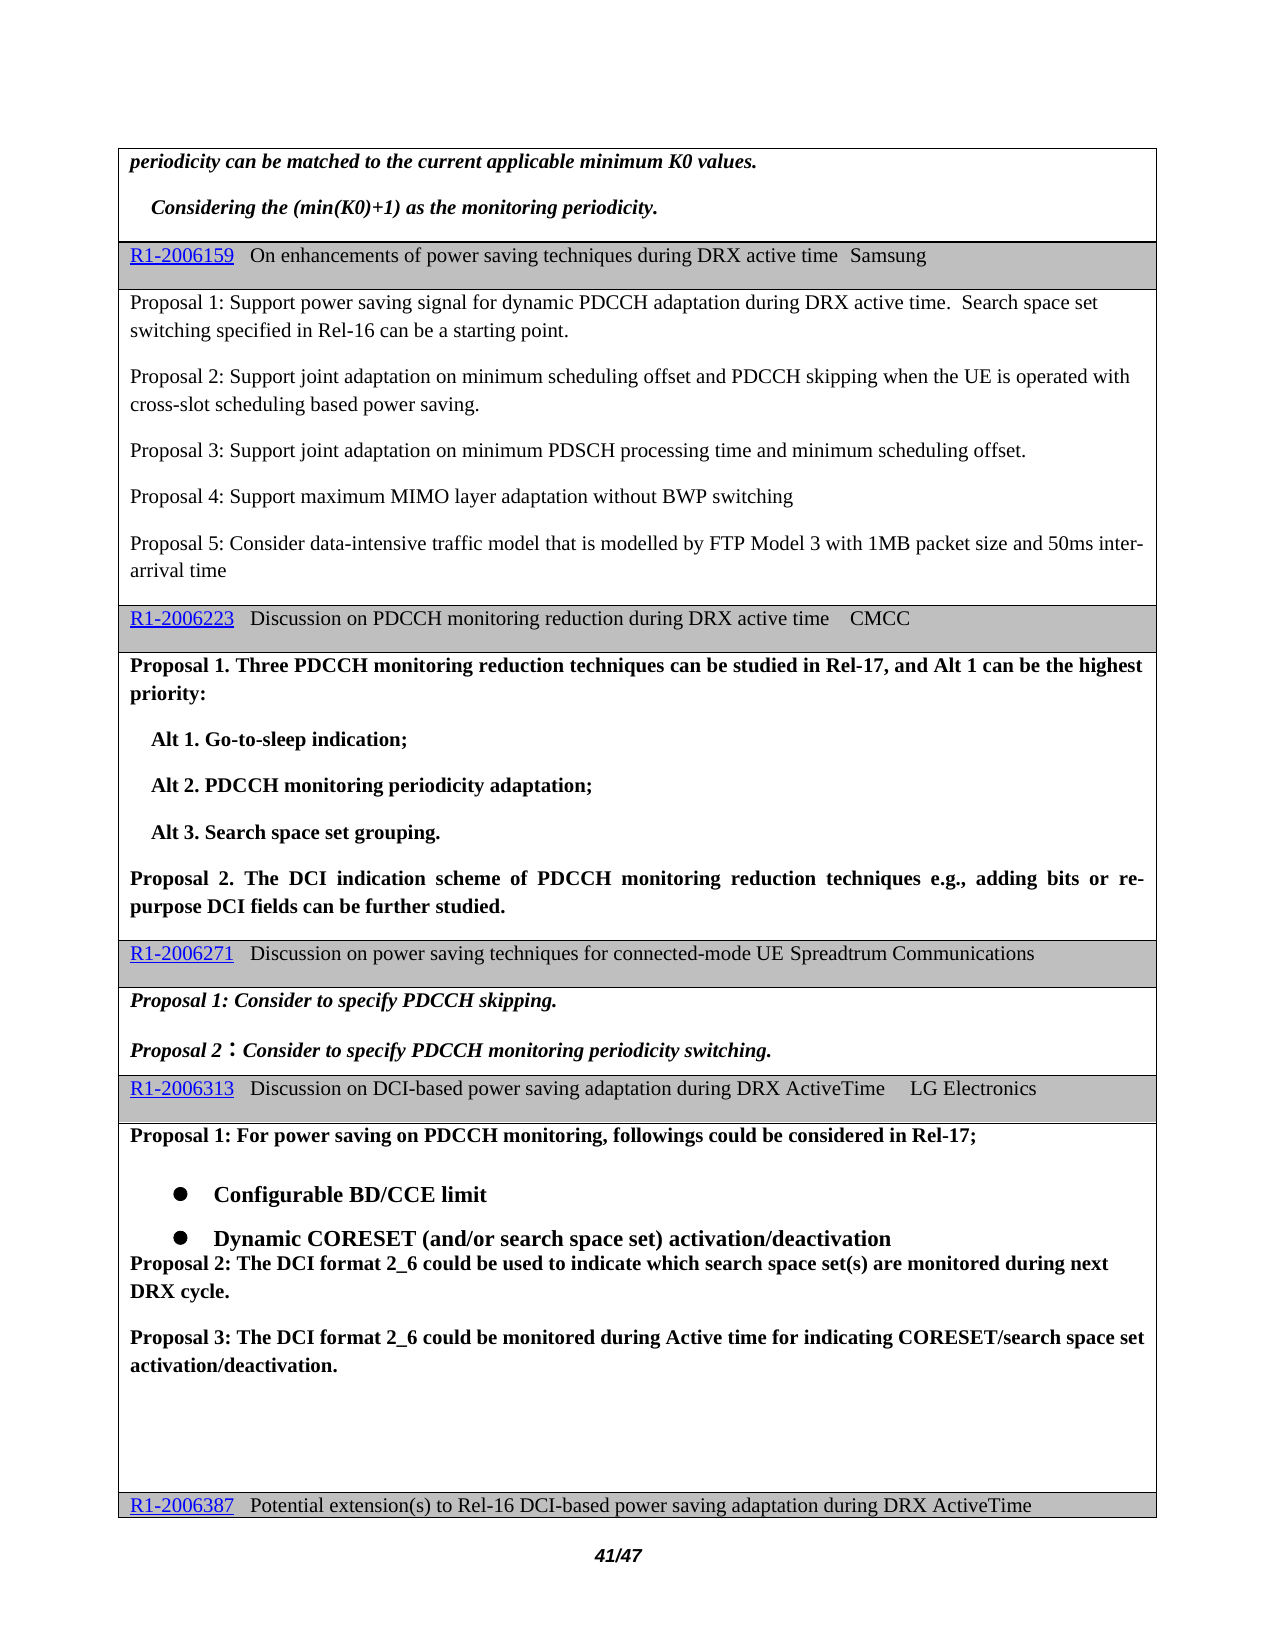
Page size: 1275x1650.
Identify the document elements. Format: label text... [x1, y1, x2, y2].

table_cell R1-2006159 On enhancements of power saving techniques during DRX active time Samsung [119, 243, 1156, 289]
table_cell Proposal 1: For power saving on PDCCH monitoring, followings could be considered in Rel-17; Configurable BD/CCE limit Dynamic CORESET (and/or search space set) activation/deactivation Proposal 2: The DCI format 2_6 could be used to indicate which search space set(s) are monitored during next DRX cycle. Proposal 3: The DCI format 2_6 could be monitored during Active time for indicating CORESET/search space set activation/deactivation. [119, 1124, 1156, 1492]
table_cell R1-2006313 Discussion on DCI-based power saving adaptation during DRX ActiveTime LG Electronics [119, 1076, 1156, 1122]
table_cell Proposal 1. Three PDCCH monitoring reduction techniques can be studied in Rel-17, and Alt 1 can be the highest priority: Alt 1. Go-to-sleep indication; Alt 2. PDCCH monitoring periodicity adaptation; Alt 3. Search space set grouping. Proposal 2. The DCI indication scheme of PDCCH monitoring reduction techniques e.g., adding bits or re-purpose DCI fields can be further studied. [119, 653, 1156, 940]
table_cell Proposal 1: Consider to specify PDCCH skipping. Proposal 2：Consider to specify PDCCH monitoring periodicity switching. [119, 988, 1156, 1075]
table_cell Proposal 1: Support power saving signal for dynamic PDCCH adaptation during DRX active time. Search space set switching specified in Rel-16 can be a starting point. Proposal 2: Support joint adaptation on minimum scheduling offset and PDCCH skipping when the UE is operated with cross-slot scheduling based power saving. Proposal 3: Support joint adaptation on minimum PDSCH processing time and minimum scheduling offset. Proposal 4: Support maximum MIMO layer adaptation without BWP switching Proposal 5: Consider data-intensive traffic model that is modelled by FTP Model 3 with 1MB packet size and 50ms inter-arrival time [119, 290, 1156, 604]
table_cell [119, 1493, 1156, 1517]
table_cell R1-2006223 Discussion on PDCCH monitoring reduction during DRX active time CMCC [119, 606, 1156, 652]
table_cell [119, 149, 1156, 241]
table_cell R1-2006271 Discussion on power saving techniques for connected-mode UE Spreadtrum Communications [119, 941, 1156, 987]
